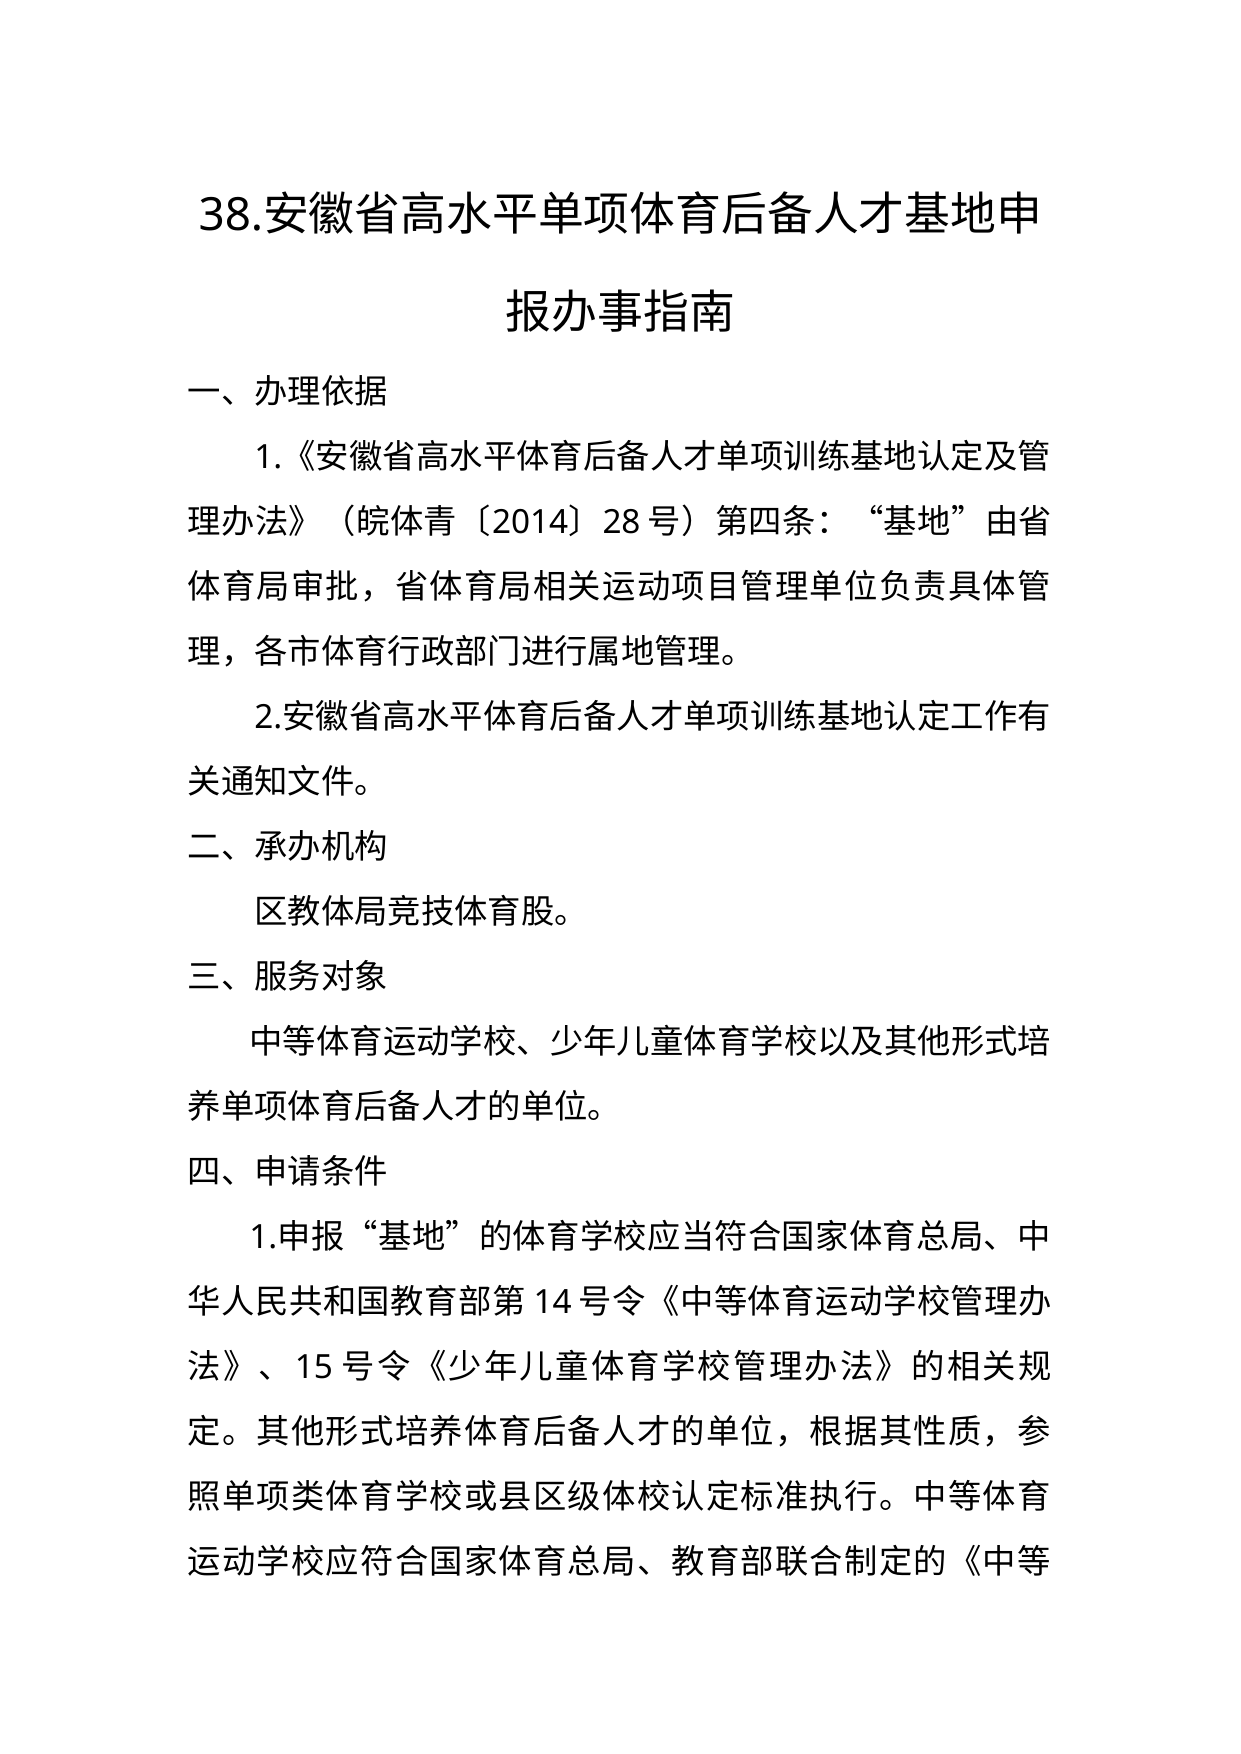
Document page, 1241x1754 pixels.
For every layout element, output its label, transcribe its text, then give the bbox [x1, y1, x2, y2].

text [187, 1202, 1053, 1592]
list 1.《安徽省高水平体育后备人才单项训练基地认定及管理办法》（皖体青〔2014〕28号）第四条：“基地”由省体育局审批，省体育局相关运动项目管理单位负责具体管理，各市体育行政部门进行属地管理。 [187, 422, 1053, 682]
text 中等体育运动学校、少年儿童体育学校以及其他形式培养单项体育后备人才的单位。 [187, 1007, 1053, 1137]
text 38.安徽省高水平单项体育后备人才基地申报办事指南 [187, 162, 1053, 357]
list 区教体局竞技体育股。 [187, 877, 1053, 942]
list 承办机构 [187, 812, 1053, 877]
list 服务对象 [187, 942, 1053, 1007]
list 申请条件 [187, 1137, 1053, 1202]
list 办理依据 [187, 357, 1053, 422]
list 2.安徽省高水平体育后备人才单项训练基地认定工作有关通知文件。 [187, 682, 1053, 812]
